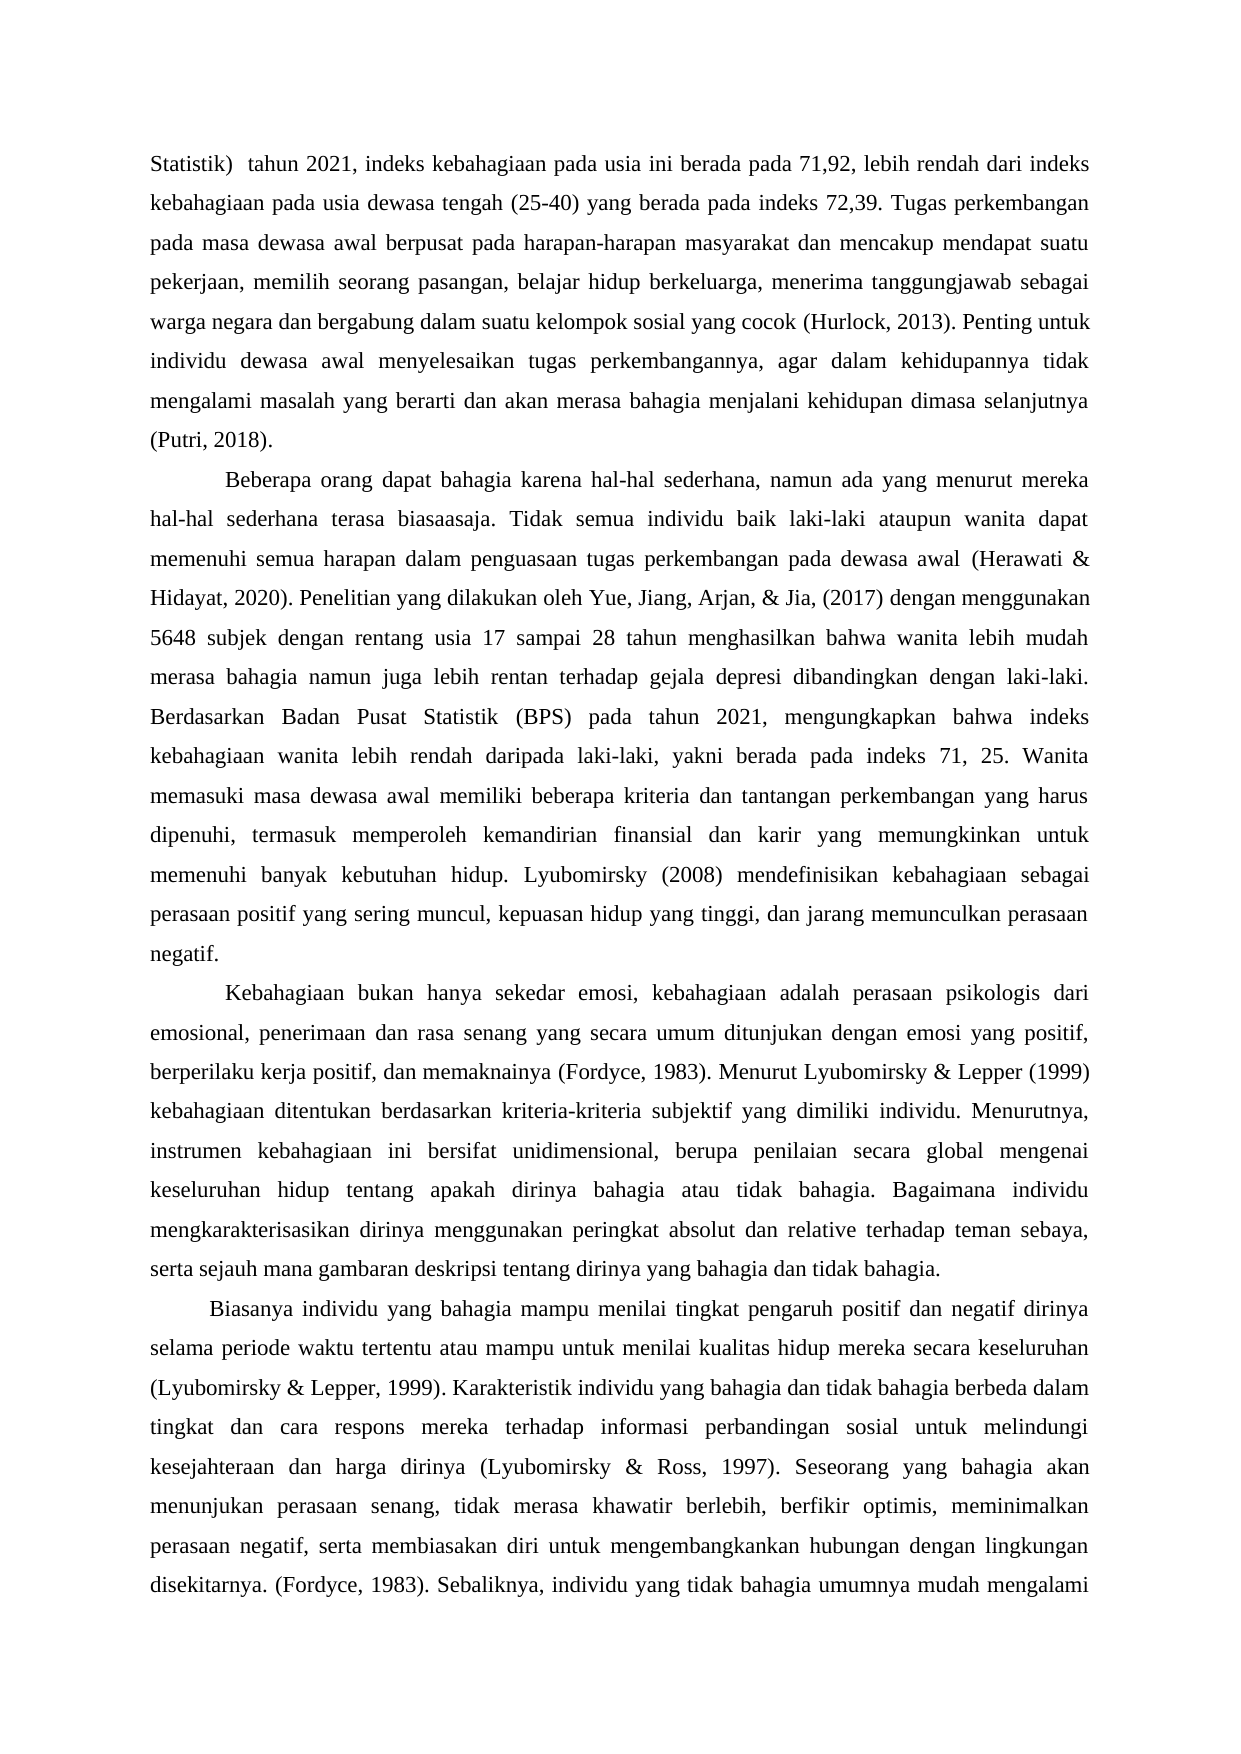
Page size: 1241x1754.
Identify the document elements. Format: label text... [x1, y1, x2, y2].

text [150, 1295, 1090, 1598]
text Kebahagiaan bukan hanya sekedar emosi, kebahagiaan adalah perasaan psikologis dari emosional, penerimaan dan rasa senang yang secara umum ditunjukan dengan emosi yang positif, berperilaku kerja positif, dan memaknainya . Menurut kebahagiaan ditentukan berdasarkan kriteria-kriteria subjektif yang dimiliki individu. Menurutnya, instrumen kebahagiaan ini bersifat unidimensional, berupa penilaian secara global mengenai keseluruhan hidup tentang apakah dirinya bahagia atau tidak bahagia. Bagaimana individu mengkarakterisasikan dirinya menggunakan peringkat absolut dan relative terhadap teman sebaya, serta sejauh mana gambaran deskripsi tentang dirinya yang bahagia dan tidak bahagia. [150, 979, 1090, 1282]
text Beberapa orang dapat bahagia karena hal-hal sederhana, namun ada yang menurut mereka hal-hal sederhana terasa biasaasaja. Tidak semua individu baik laki-laki ataupun wanita dapat memenuhi semua harapan dalam penguasaan tugas perkembangan pada dewasa awal . Penelitian yang dilakukan oleh dengan menggunakan 5648 subjek dengan rentang usia 17 sampai 28 tahun menghasilkan bahwa wanita lebih mudah merasa bahagia namun juga lebih rentan terhadap gejala depresi dibandingkan dengan laki-laki. Berdasarkan (BPS) pada tahun 2021, mengungkapkan bahwa indeks kebahagiaan wanita lebih rendah daripada laki-laki, yakni berada pada indeks 71, 25. Wanita memasuki masa dewasa awal memiliki beberapa kriteria dan tantangan perkembangan yang harus dipenuhi, termasuk memperoleh kemandirian finansial dan karir yang memungkinkan untuk memenuhi banyak kebutuhan hidup. mendefinisikan kebahagiaan sebagai perasaan positif yang sering muncul, kepuasan hidup yang tinggi, dan jarang memunculkan perasaan negatif. [150, 466, 1090, 966]
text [150, 150, 1090, 453]
